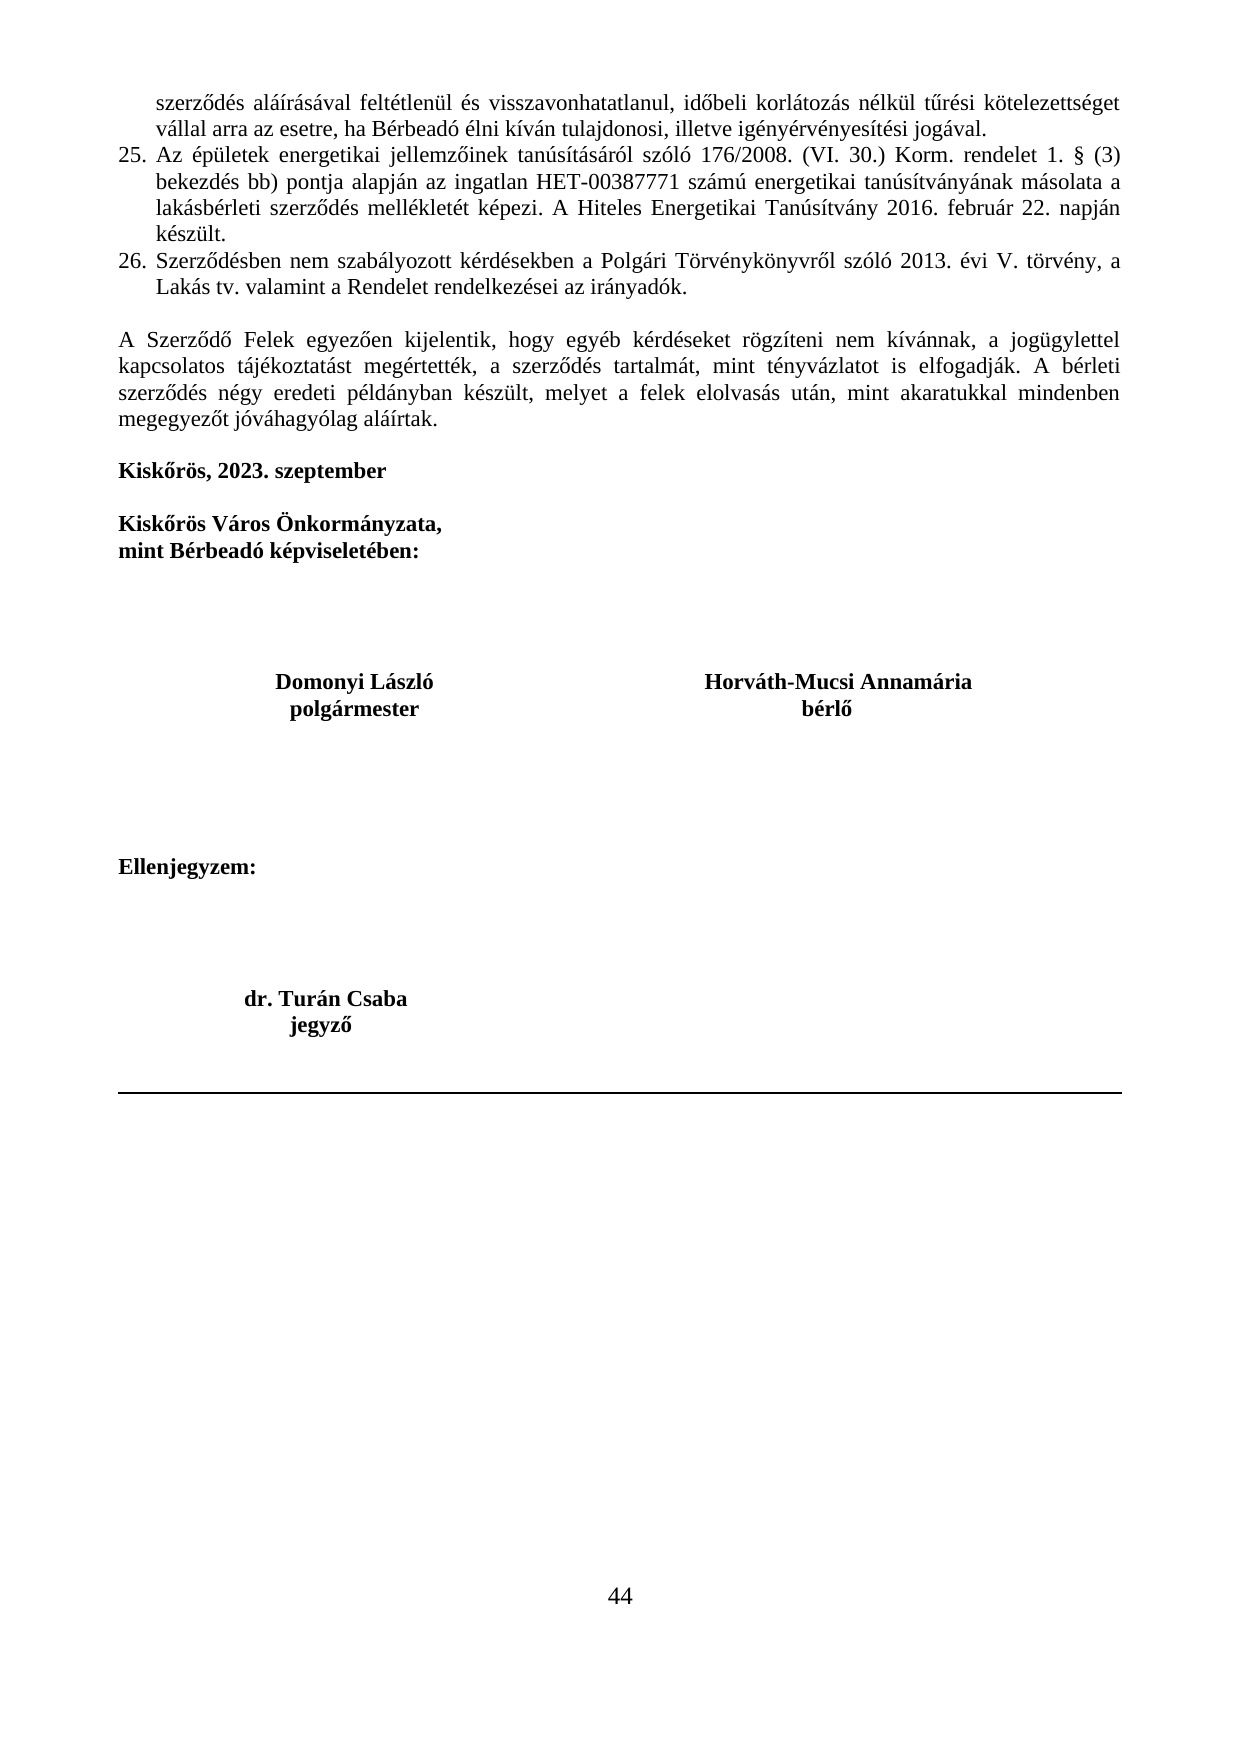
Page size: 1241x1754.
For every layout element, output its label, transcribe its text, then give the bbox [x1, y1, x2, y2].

text Ellenjegyzem: [118, 853, 1122, 879]
text Kiskőrös, 2023. szeptember [118, 458, 1122, 484]
text Domonyi László Horváth-Mucsi Annamária [118, 668, 1122, 695]
text A Szerződő Felek egyezően kijelentik, hogy egyéb kérdéseket rögzíteni nem kívánnak, a jogügylettel kapcsolatos tájékoztatást megértették, a szerződés tartalmát, mint tényvázlatot is elfogadják. A bérleti szerződés négy eredeti példányban készült, melyet a felek elolvasás után, mint akaratukkal mindenben megegyezőt jóváhagyólag aláírtak. [118, 326, 1122, 431]
list Az épületek energetikai jellemzőinek tanúsításáról szóló 176/2008. (VI. 30.) Korm. rendelet 1. § (3) bekezdés bb) pontja alapján az ingatlan HET-00387771 számú energetikai tanúsítványának másolata a lakásbérleti szerződés mellékletét képezi. A Hiteles Energetikai Tanúsítvány 2016. február 22. napján készült. [118, 141, 1122, 247]
list Szerződésben nem szabályozott kérdésekben a Polgári Törvénykönyvről szóló 2013. évi V. törvény, a Lakás tv. valamint a Rendelet rendelkezései az irányadók. [118, 247, 1122, 299]
text dr. Turán Csaba [118, 985, 1122, 1011]
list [118, 89, 1122, 141]
text polgármester bérlő [118, 695, 1122, 721]
text Kiskőrös Város Önkormányzata, [118, 510, 1122, 537]
text jegyző [118, 1011, 1122, 1037]
text mint Bérbeadó képviseletében: [118, 537, 1122, 563]
